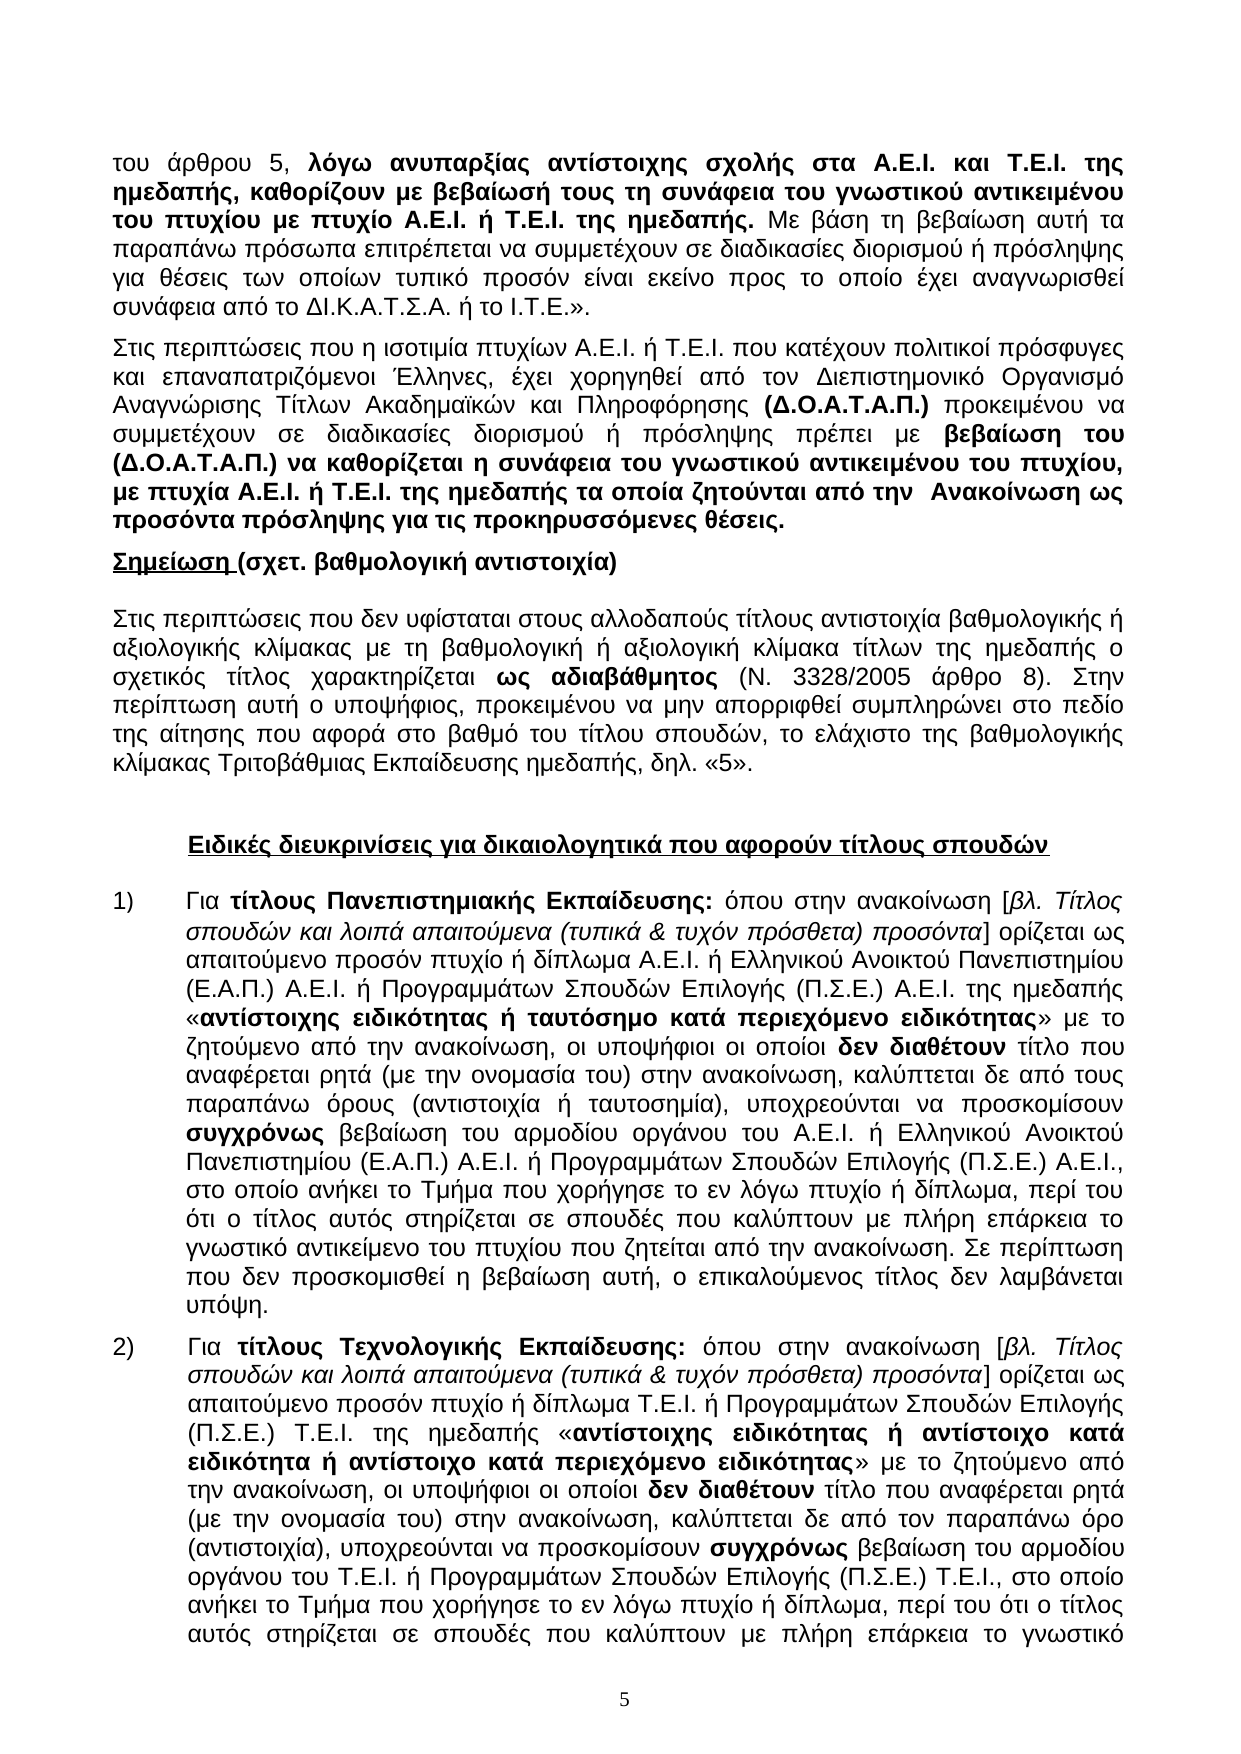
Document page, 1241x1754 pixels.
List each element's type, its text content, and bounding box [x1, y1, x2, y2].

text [112, 1332, 1125, 1648]
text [112, 148, 1125, 320]
text 1) Για τίτλους Πανεπιστημιακής Εκπαίδευσης: όπου στην ανακοίνωση [βλ. Τίτλος σπουδών και λοιπά απαιτούμενα (τυπικά & τυχόν πρόσθετα) προσόντα] ορίζεται ως απαιτούμενο προσόν πτυχίο ή δίπλωμα Α.Ε.Ι. ή Ελληνικού Ανοικτού Πανεπιστημίου (Ε.Α.Π.) Α.Ε.Ι. ή Προγραμμάτων Σπουδών Επιλογής (Π.Σ.Ε.) Α.Ε.Ι. της ημεδαπής «αντίστοιχης ειδικότητας ή ταυτόσημο κατά περιεχόμενο ειδικότητας» με το ζητούμενο από την ανακοίνωση, οι υποψήφιοι οι οποίοι δεν διαθέτουν τίτλο που αναφέρεται ρητά (με την ονομασία του) στην ανακοίνωση, καλύπτεται δε από τους παραπάνω όρους (αντιστοιχία ή ταυτοσημία), υποχρεούνται να προσκομίσουν συγχρόνως βεβαίωση του αρμοδίου οργάνου του Α.Ε.Ι. ή Ελληνικού Ανοικτού Πανεπιστημίου (Ε.Α.Π.) Α.Ε.Ι. ή Προγραμμάτων Σπουδών Επιλογής (Π.Σ.Ε.) Α.Ε.Ι., στο οποίο ανήκει το Τμήμα που χορήγησε το εν λόγω πτυχίο ή δίπλωμα, περί του ότι ο τίτλος αυτός στηρίζεται σε σπουδές που καλύπτουν με πλήρη επάρκεια το γνωστικό αντικείμενο του πτυχίου που ζητείται από την ανακοίνωση. Σε περίπτωση που δεν προσκομισθεί η βεβαίωση αυτή, ο επικαλούμενος τίτλος δεν λαμβάνεται υπόψη. [112, 884, 1125, 1319]
text Ειδικές διευκρινίσεις για δικαιολογητικά που αφορούν τίτλους σπουδών [112, 830, 1125, 859]
text Στις περιπτώσεις που δεν υφίσταται στους αλλοδαπούς τίτλους αντιστοιχία βαθμολογικής ή αξιολογικής κλίμακας με τη βαθμολογική ή αξιολογική κλίμακα τίτλων της ημεδαπής ο σχετικός τίτλος χαρακτηρίζεται ως αδιαβάθμητος (Ν. 3328/2005 άρθρο 8). Στην περίπτωση αυτή ο υποψήφιος, προκειμένου να μην απορριφθεί συμπληρώνει στο πεδίο της αίτησης που αφορά στο βαθμό του τίτλου σπουδών, το ελάχιστο της βαθμολογικής κλίμακας Τριτοβάθμιας Εκπαίδευσης ημεδαπής, δηλ. «5». [112, 604, 1125, 776]
text Σημείωση (σχετ. βαθμολογική αντιστοιχία) [112, 546, 1125, 575]
text Στις περιπτώσεις που η ισοτιμία πτυχίων Α.Ε.Ι. ή Τ.Ε.Ι. που κατέχουν πολιτικοί πρόσφυγες και επαναπατριζόμενοι Έλληνες, έχει χορηγηθεί από τον Διεπιστημονικό Οργανισμό Αναγνώρισης Τίτλων Ακαδημαϊκών και Πληροφόρησης (Δ.Ο.Α.Τ.Α.Π.) προκειμένου να συμμετέχουν σε διαδικασίες διορισμού ή πρόσληψης πρέπει με βεβαίωση του (Δ.Ο.Α.Τ.Α.Π.) να καθορίζεται η συνάφεια του γνωστικού αντικειμένου του πτυχίου, με πτυχία Α.Ε.Ι. ή Τ.Ε.Ι. της ημεδαπής τα οποία ζητούνται από την Ανακοίνωση ως προσόντα πρόσληψης για τις προκηρυσσόμενες θέσεις. [112, 333, 1125, 534]
